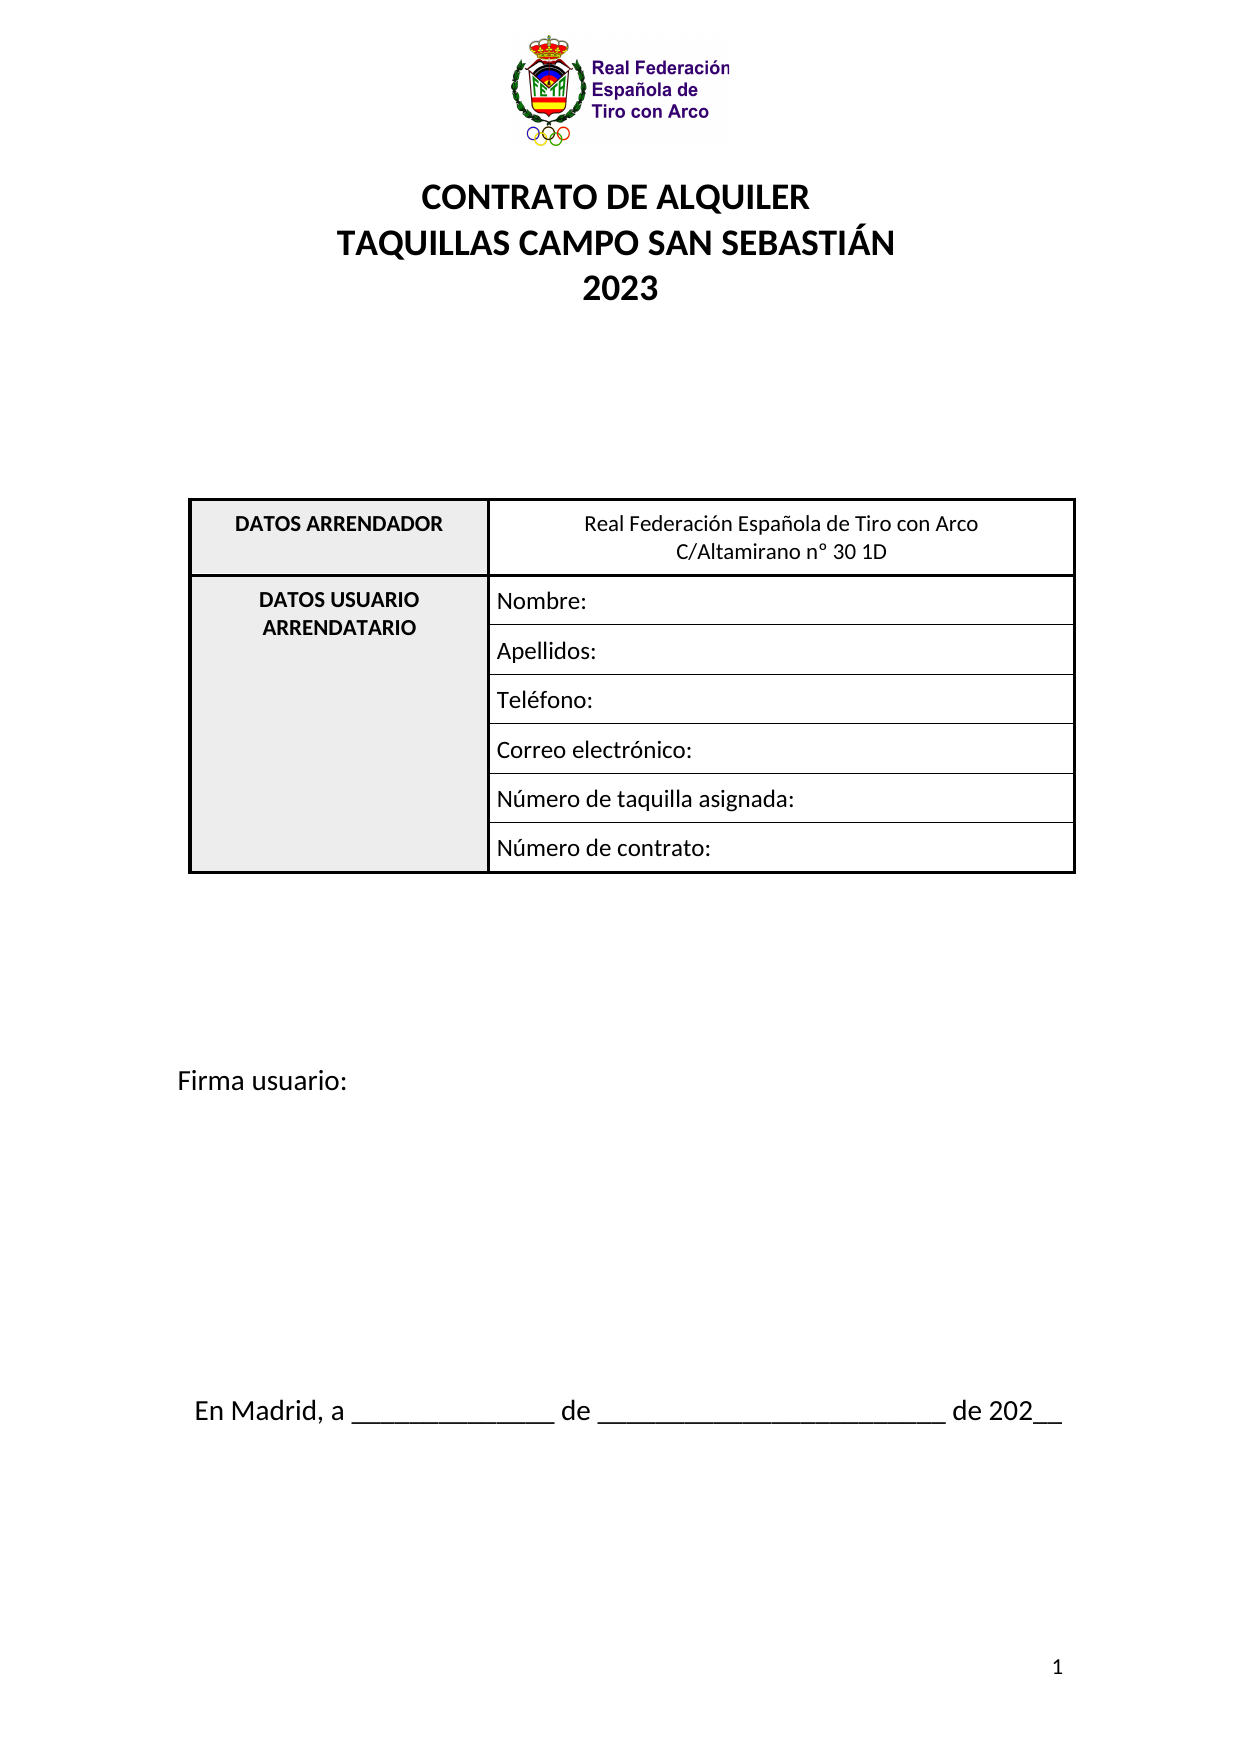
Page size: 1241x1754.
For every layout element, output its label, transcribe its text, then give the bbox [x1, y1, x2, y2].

table_cell Número de contrato: [490, 823, 1073, 871]
table_cell Número de taquilla asignada: [490, 774, 1073, 822]
text En Madrid, a ______________ de ________________________ de 202__ [177, 1392, 1063, 1428]
table_cell Nombre: [490, 577, 1073, 624]
table_header DATOS ARRENDADOR [192, 501, 487, 573]
picture [511, 35, 730, 146]
table_header Real Federación Española de Tiro con Arco C/Altamirano nº 30 1D [490, 501, 1073, 573]
subtitle CONTRATO DE ALQUILER TAQUILLAS CAMPO SAN SEBASTIÁN 2023 [177, 173, 1063, 310]
table_cell Apellidos: [490, 625, 1073, 674]
table_cell DATOS USUARIO ARRENDATARIO [192, 577, 487, 871]
table_cell Correo electrónico: [490, 724, 1073, 773]
table_cell Teléfono: [490, 675, 1073, 723]
text Firma usuario: [177, 1062, 1063, 1097]
